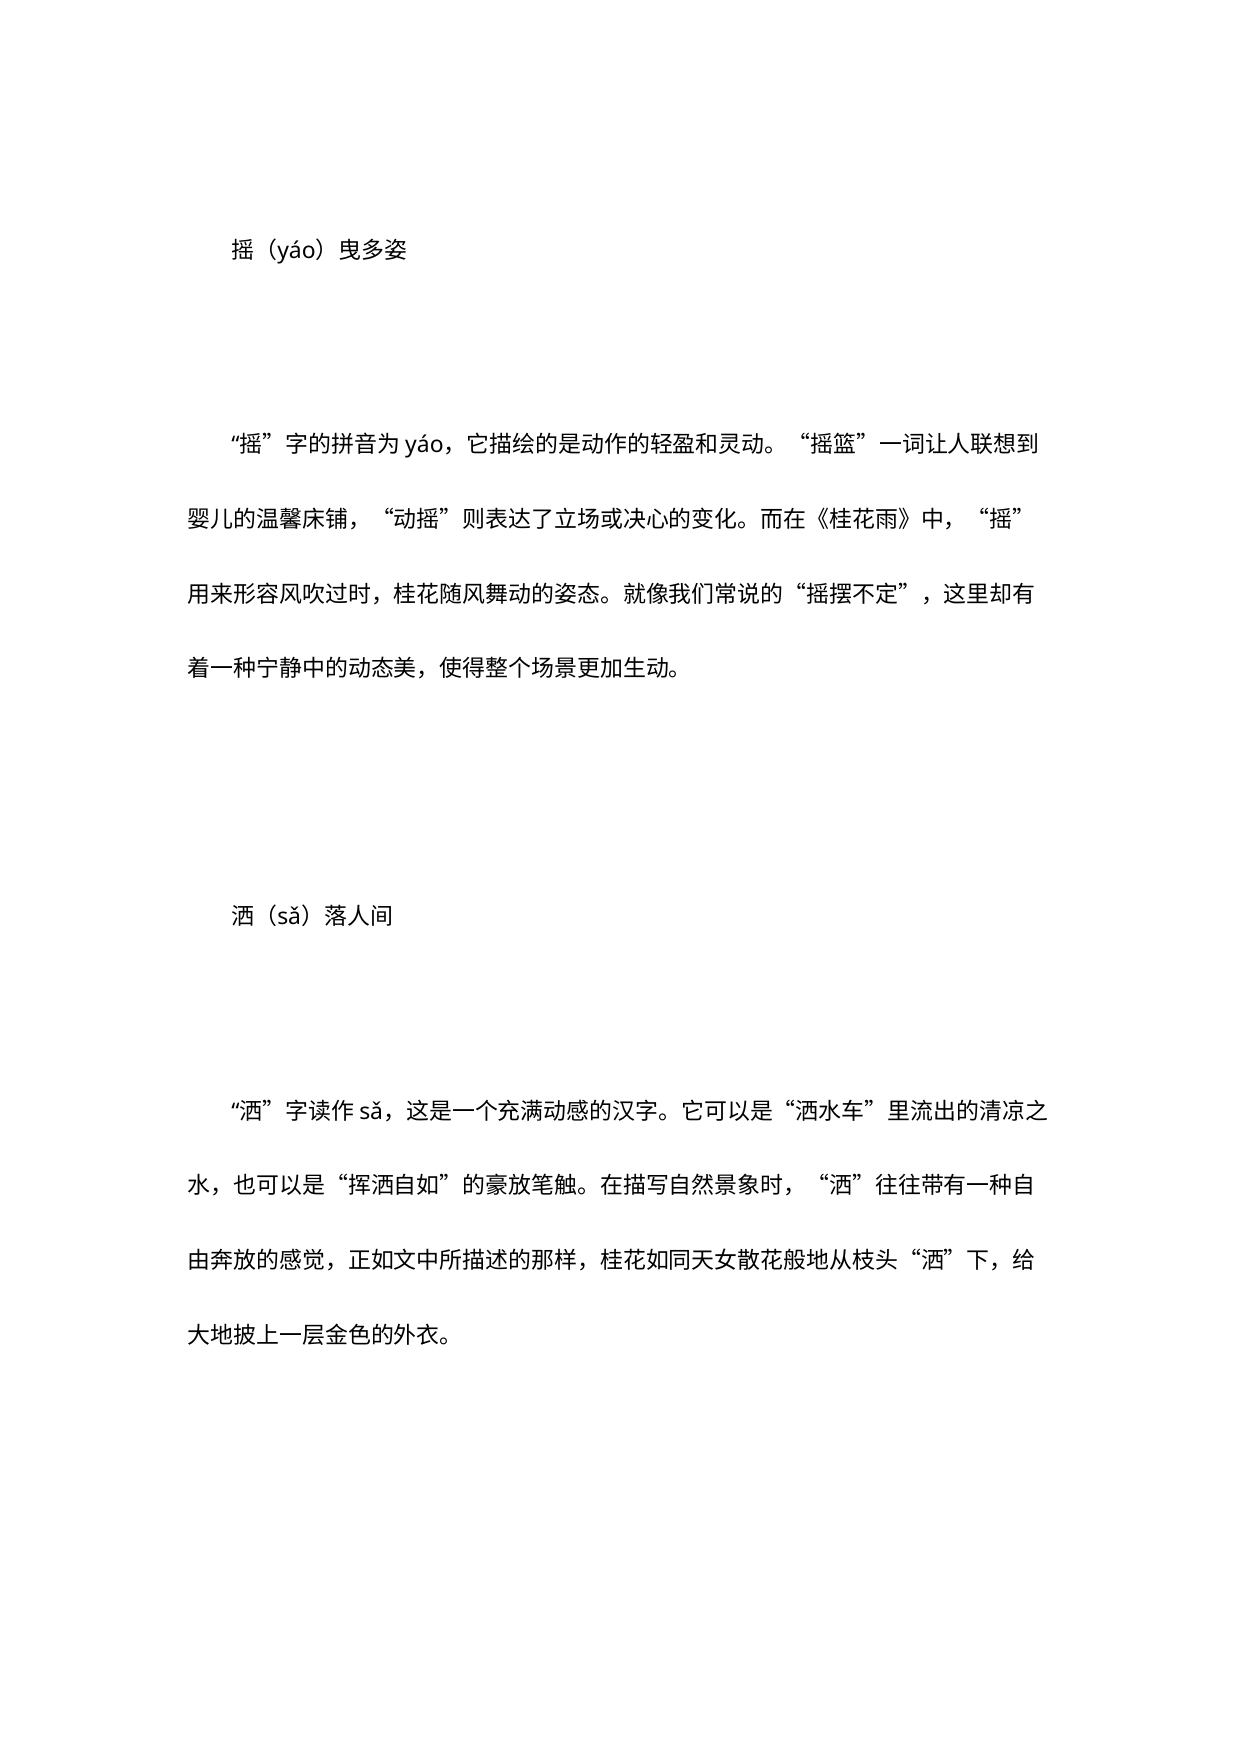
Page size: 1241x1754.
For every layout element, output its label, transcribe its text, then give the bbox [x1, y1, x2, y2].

text 洒（sǎ）落人间 [187, 882, 1053, 947]
text “摇”字的拼音为 yáo，它描绘的是动作的轻盈和灵动。“摇篮”一词让人联想到婴儿的温馨床铺，“动摇”则表达了立场或决心的变化。而在《桂花雨》中，“摇”用来形容风吹过时，桂花随风舞动的姿态。就像我们常说的“摇摆不定”，这里却有着一种宁静中的动态美，使得整个场景更加生动。 [187, 410, 1053, 699]
text 摇（yáo）曳多姿 [187, 216, 1053, 281]
text “洒”字读作 sǎ，这是一个充满动感的汉字。它可以是“洒水车”里流出的清凉之水，也可以是“挥洒自如”的豪放笔触。在描写自然景象时，“洒”往往带有一种自由奔放的感觉，正如文中所描述的那样，桂花如同天女散花般地从枝头“洒”下，给大地披上一层金色的外衣。 [187, 1077, 1053, 1366]
